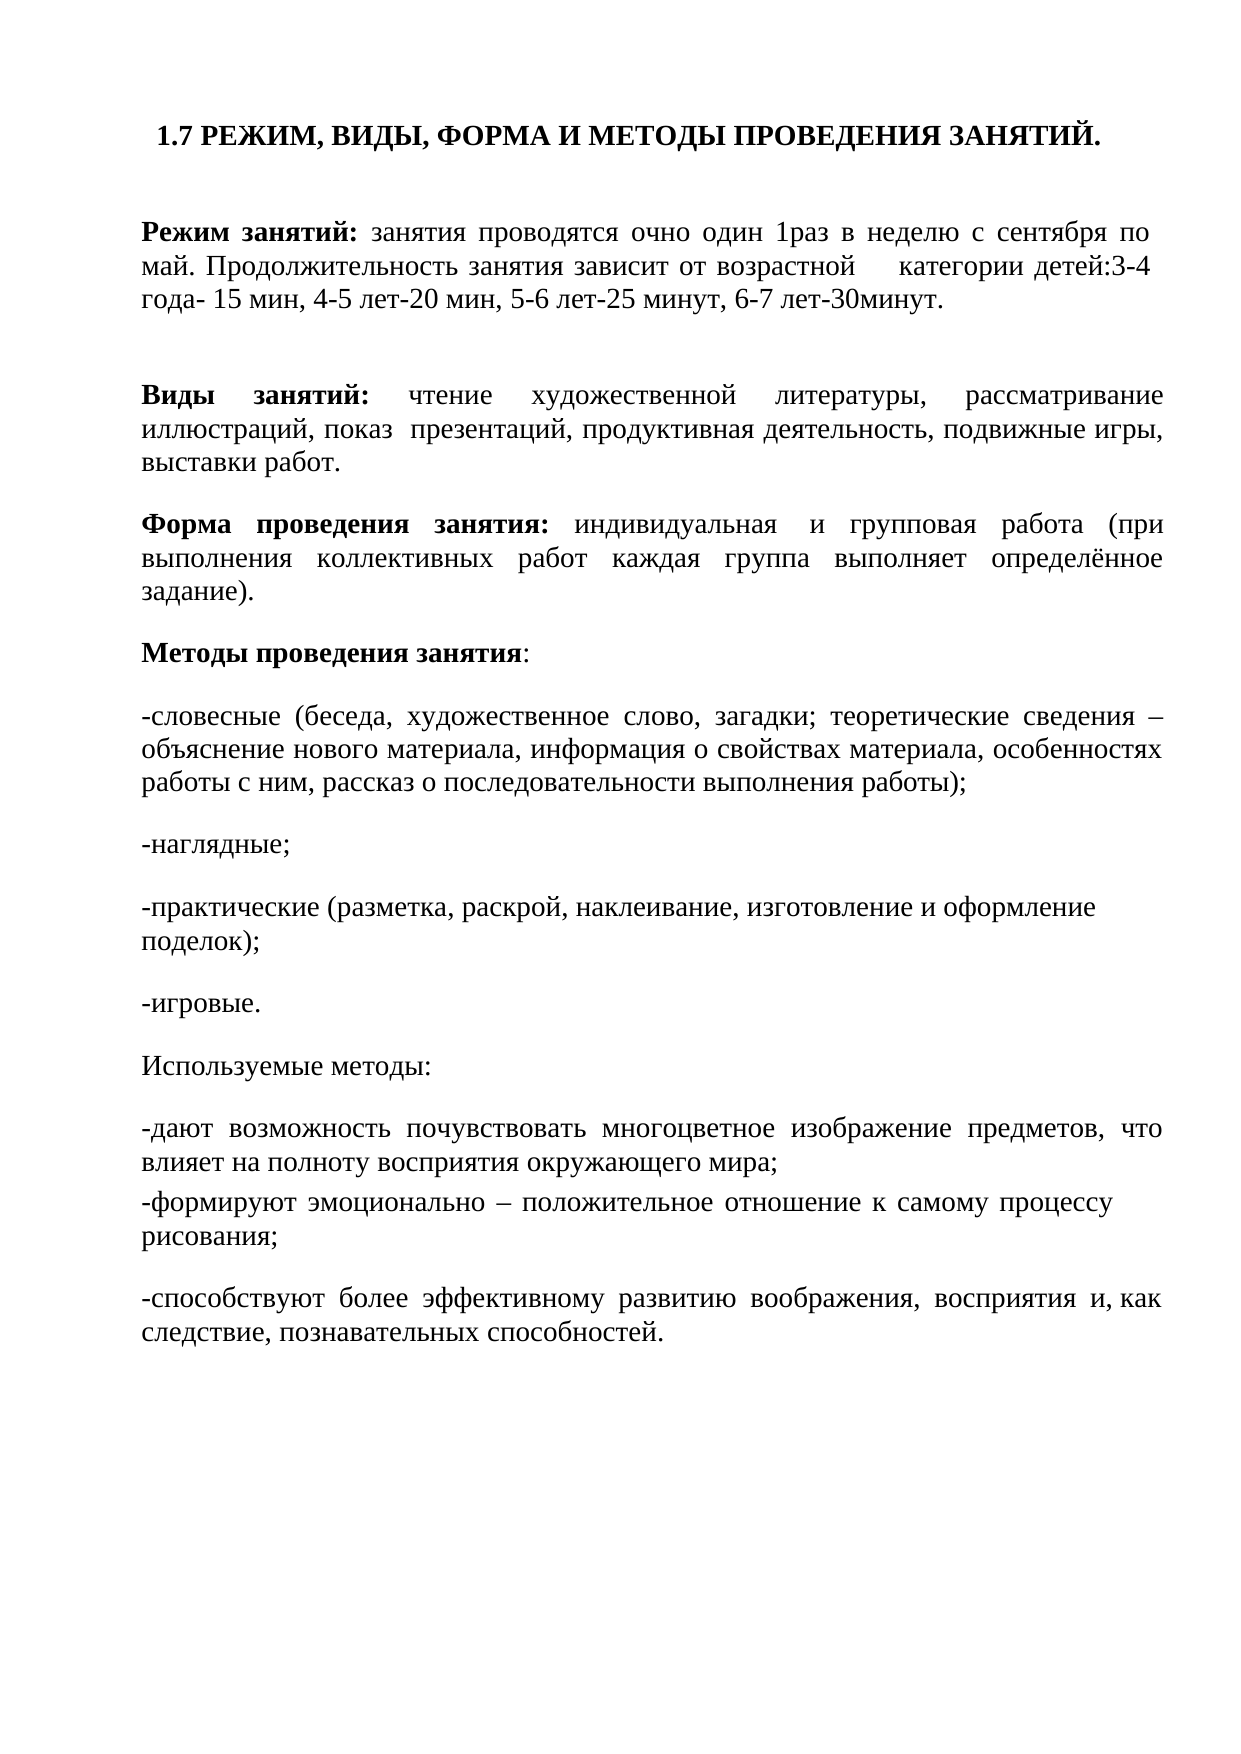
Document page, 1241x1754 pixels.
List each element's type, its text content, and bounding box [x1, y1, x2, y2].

text -практические (разметка, раскрой, наклеивание, изготовление и оформление поделок); [141, 889, 1181, 957]
text Виды занятий: чтение художественной литературы, рассматривание иллюстраций, показ презентаций, продуктивная деятельность, подвижные игры, выставки работ. [141, 377, 1164, 478]
text -способствуют более эффективному развитию воображения, восприятия и, как следствие, познавательных способностей. [141, 1281, 1181, 1348]
text Используемые методы: [141, 1048, 1181, 1082]
subtitle Методы проведения занятия: [141, 636, 1181, 669]
subtitle РЕЖИМ, ВИДЫ, ФОРМА И МЕТОДЫ ПРОВЕДЕНИЯ ЗАНЯТИЙ. [141, 118, 1181, 152]
text -игровые. [141, 986, 1181, 1019]
text Режим занятий: занятия проводятся очно один 1раз в неделю с сентября по май. Продолжительность занятия зависит от возрастной категории детей:3-4 года- 15 мин, 4-5 лет-20 мин, 5-6 лет-25 минут, 6-7 лет-30минут. [141, 214, 1150, 315]
text -дают возможность почувствовать многоцветное изображение предметов, что влияет на полноту восприятия окружающего мира; [141, 1112, 1163, 1177]
text -формируют эмоционально – положительное отношение к самому процессу рисования; [141, 1184, 1165, 1251]
text -словесные (беседа, художественное слово, загадки; теоретические сведения –объяснение нового материала, информация о свойствах материала, особенностях работы с ним, рассказ о последовательности выполнения работы); [141, 699, 1163, 797]
text -наглядные; [141, 827, 1181, 860]
text Форма проведения занятия: индивидуальная и групповая работа (при выполнения коллективных работ каждая группа выполняет определённое задание). [141, 507, 1164, 606]
